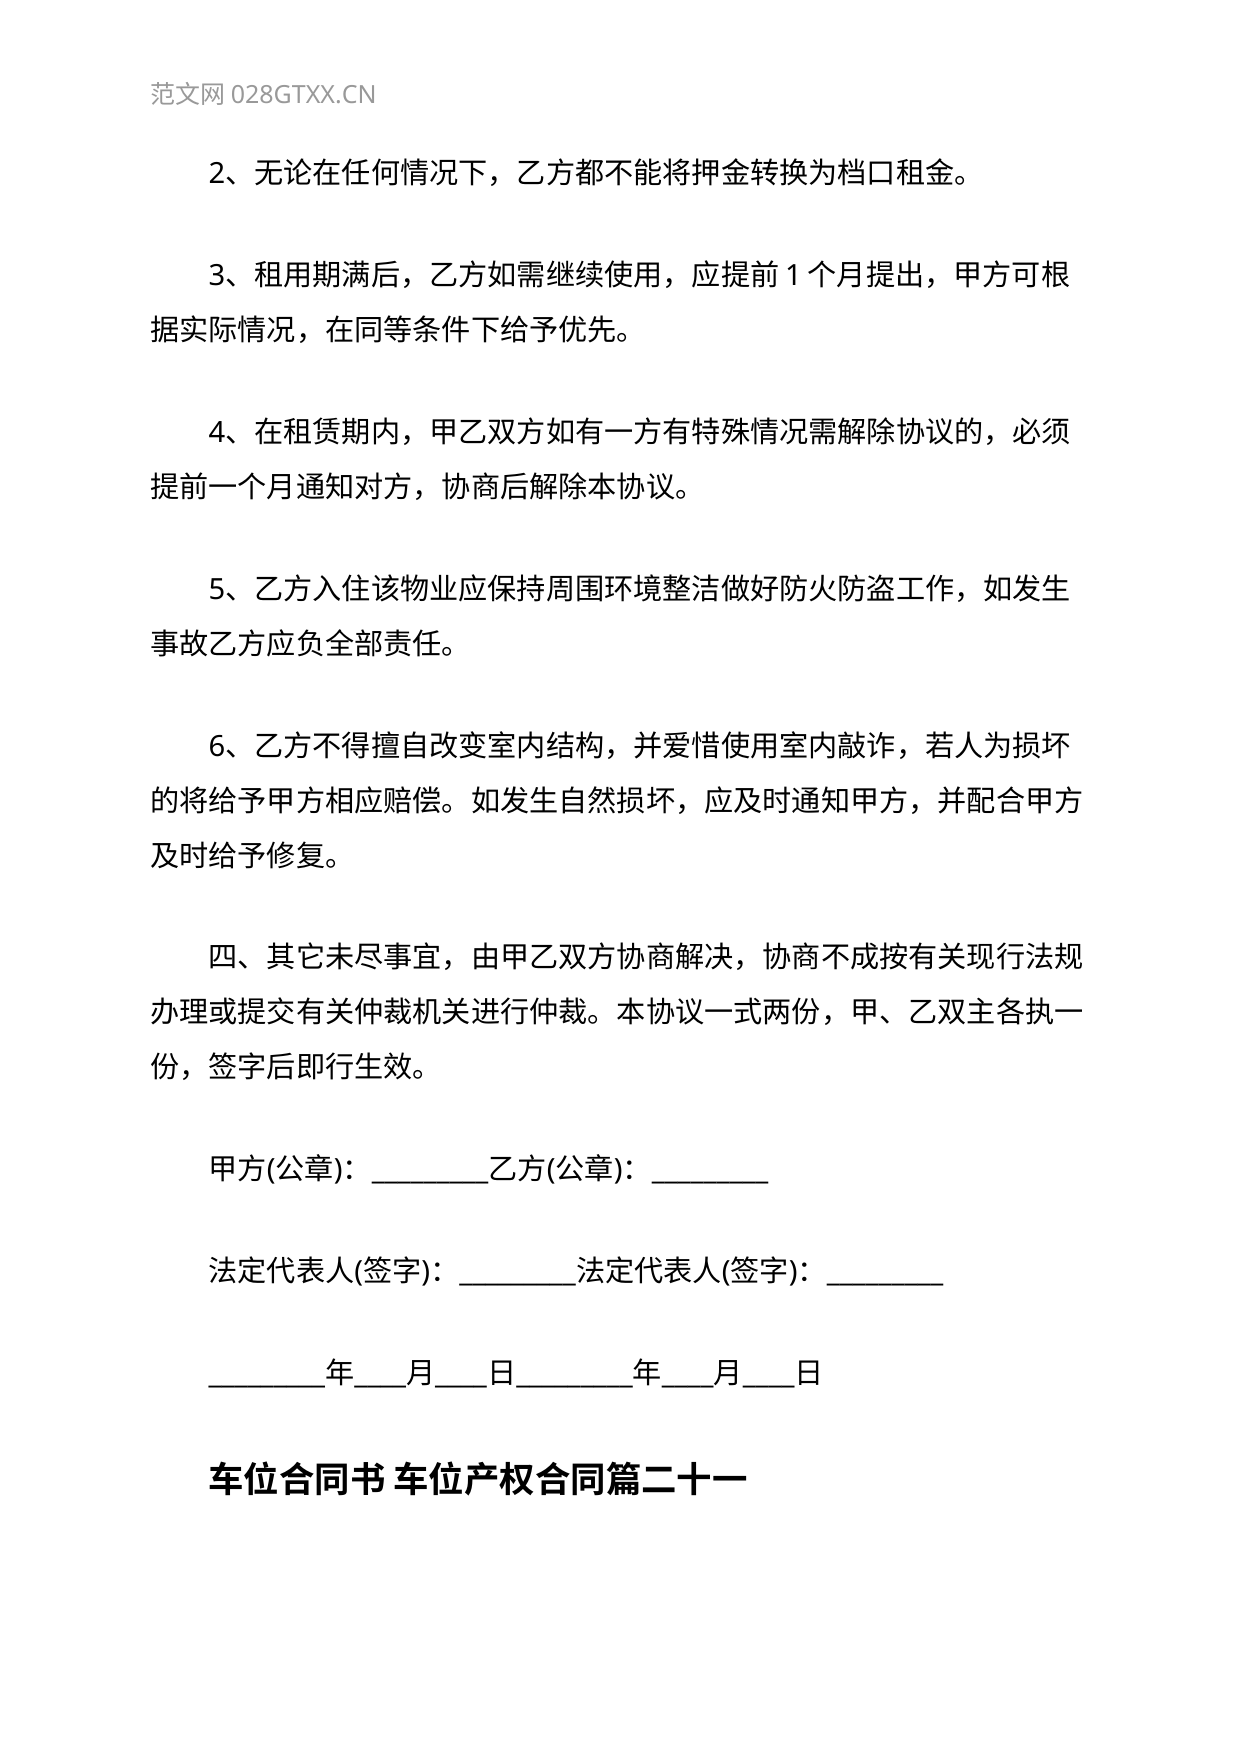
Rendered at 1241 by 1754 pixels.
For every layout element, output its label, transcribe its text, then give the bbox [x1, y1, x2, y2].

text 四、其它未尽事宜，由甲乙双方协商解决，协商不成按有关现行法规办理或提交有关仲裁机关进行仲裁。本协议一式两份，甲、乙双主各执一份，签字后即行生效。 [150, 934, 1090, 1086]
text 3、租用期满后，乙方如需继续使用，应提前1个月提出，甲方可根据实际情况，在同等条件下给予优先。 [150, 252, 1090, 349]
text 车位合同书 车位产权合同篇二十一 [150, 1451, 1090, 1503]
text 法定代表人(签字)：_________法定代表人(签字)：_________ [150, 1247, 1090, 1290]
text 2、无论在任何情况下，乙方都不能将押金转换为档口租金。 [150, 150, 1090, 192]
text 6、乙方不得擅自改变室内结构，并爱惜使用室内敲诈，若人为损坏的将给予甲方相应赔偿。如发生自然损坏，应及时通知甲方，并配合甲方及时给予修复。 [150, 722, 1090, 874]
text 甲方(公章)：_________乙方(公章)：_________ [150, 1146, 1090, 1188]
text _________年____月____日_________年____月____日 [150, 1349, 1090, 1392]
text 5、乙方入住该物业应保持周围环境整洁做好防火防盗工作，如发生事故乙方应负全部责任。 [150, 566, 1090, 663]
text 4、在租赁期内，甲乙双方如有一方有特殊情况需解除协议的，必须提前一个月通知对方，协商后解除本协议。 [150, 409, 1090, 506]
